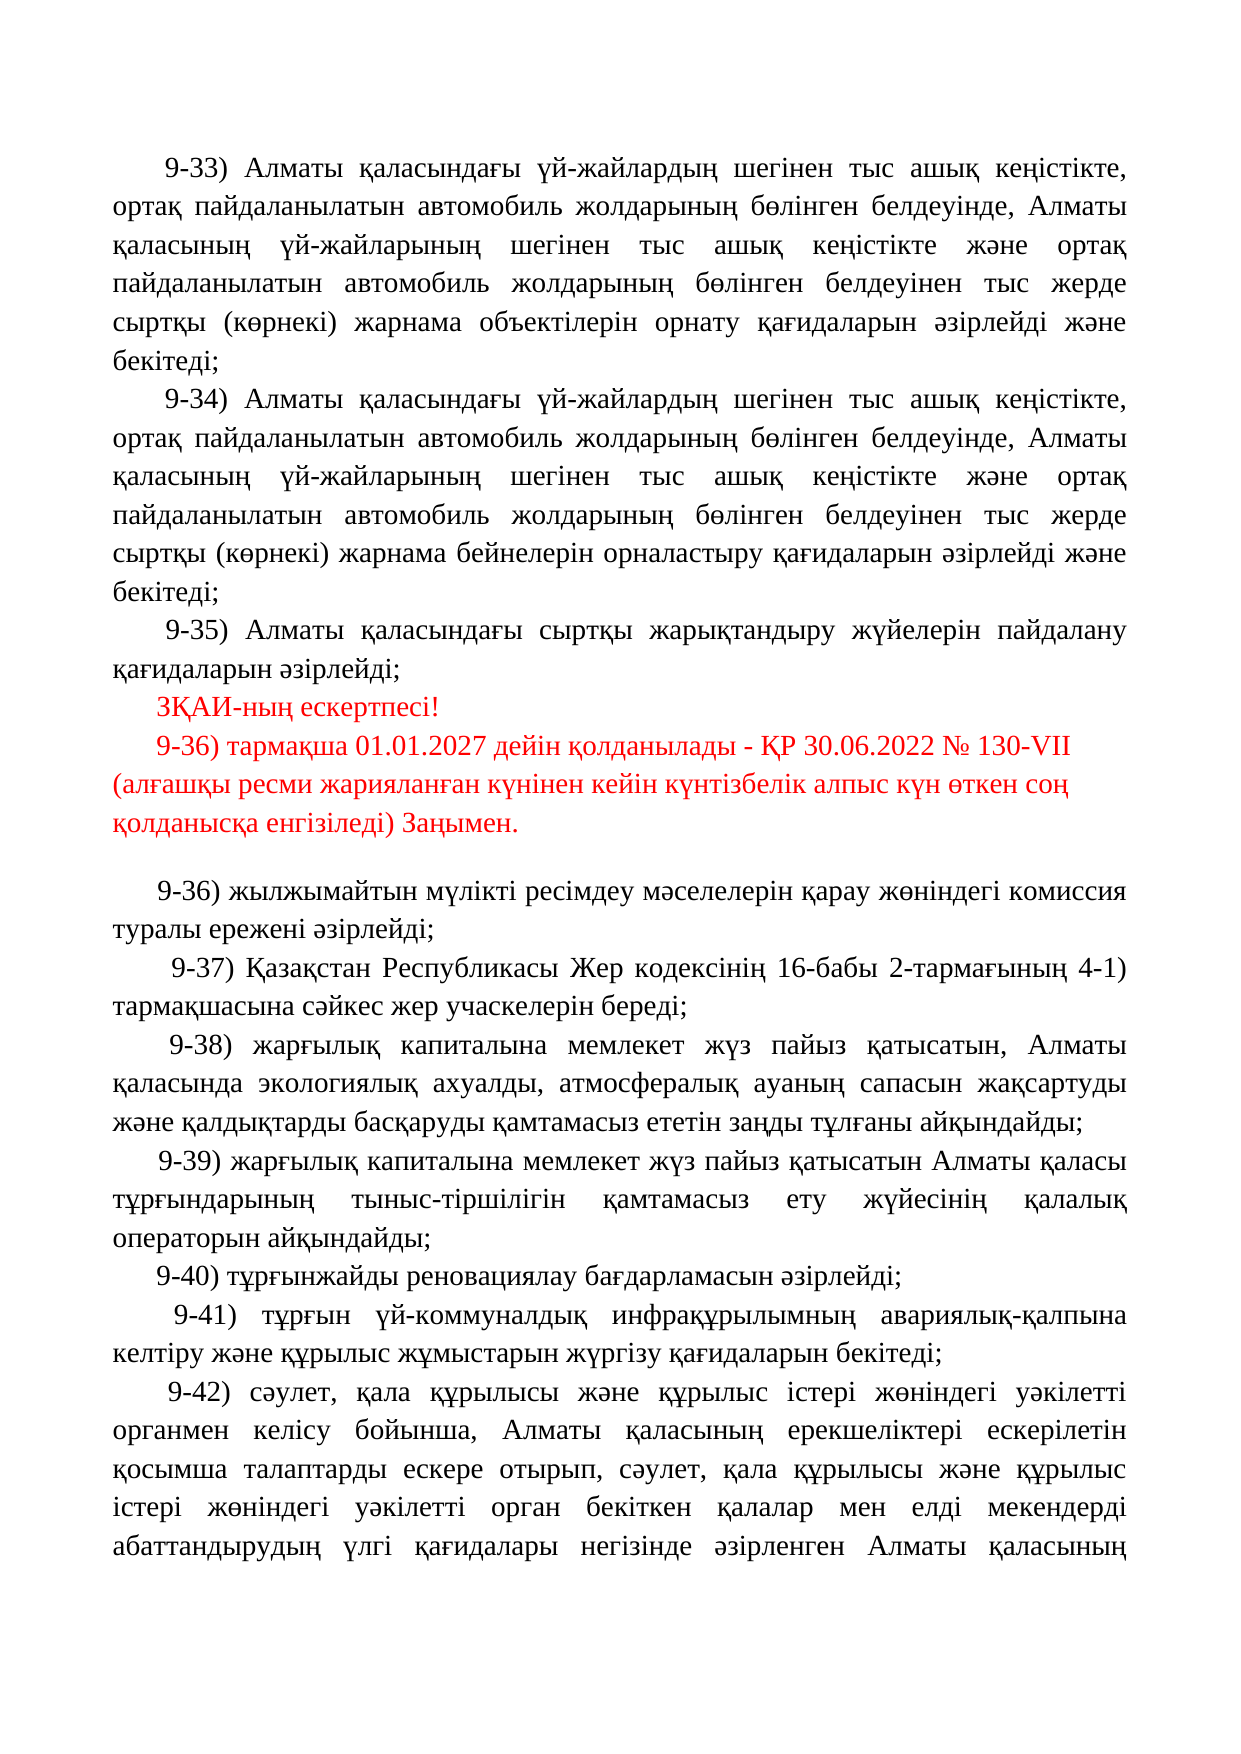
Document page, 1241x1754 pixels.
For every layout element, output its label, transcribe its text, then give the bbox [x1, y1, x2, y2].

text 9-41) тұрғын үй-коммуналдық инфрақұрылымның авариялық-қалпына келтіру және құрылыс жұмыстарын жүргізу қағидаларын бекітеді; [112, 1297, 1128, 1369]
text 9-35) Алматы қаласындағы сыртқы жарықтандыру жүйелерін пайдалану қағидаларын әзірлейді; [112, 612, 1128, 684]
text 9-38) жарғылық капиталына мемлекет жүз пайыз қатысатын, Алматы қаласында экологиялық ахуалды, атмосфералық ауаның сапасын жақсартуды және қалдықтарды басқаруды қамтамасыз ететін заңды тұлғаны айқындайды; [112, 1027, 1128, 1138]
text 9-36) жылжымайтын мүлікті ресімдеу мәселелерін қарау жөніндегі комиссия туралы ережені әзірлейді; [112, 873, 1128, 945]
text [112, 1374, 1128, 1562]
text 9-39) жарғылық капиталына мемлекет жүз пайыз қатысатын Алматы қаласы тұрғындарының тыныс-тіршілігін қамтамасыз ету жүйесінің қалалық операторын айқындайды; [112, 1143, 1128, 1253]
text 9-37) Қазақстан Республикасы Жер кодексінің 16-бабы 2-тармағының 4-1) тармақшасына сәйкес жер учаскелерін береді; [112, 950, 1128, 1022]
text ЗҚАИ-ның ескертпесі! 9-36) тармақша 01.01.2027 дейін қолданылады - ҚР 30.06.2022 № 130-VII (алғашқы ресми жарияланған күнінен кейін күнтізбелік алпыс күн өткен соң қолданысқа енгізіледі) Заңымен. [112, 689, 1128, 869]
text 9-34) Алматы қаласындағы үй-жайлардың шегінен тыс ашық кеңістікте, ортақ пайдаланылатын автомобиль жолдарының бөлінген белдеуінде, Алматы қаласының үй-жайларының шегінен тыс ашық кеңістікте және ортақ пайдаланылатын автомобиль жолдарының бөлінген белдеуінен тыс жерде сыртқы (көрнекі) жарнама бейнелерін орналастыру қағидаларын әзірлейді және бекітеді; [112, 381, 1128, 607]
text 9-40) тұрғынжайды реновациялау бағдарламасын әзірлейді; [112, 1258, 1128, 1292]
text 9-33) Алматы қаласындағы үй-жайлардың шегінен тыс ашық кеңістікте, ортақ пайдаланылатын автомобиль жолдарының бөлінген белдеуінде, Алматы қаласының үй-жайларының шегінен тыс ашық кеңістікте және ортақ пайдаланылатын автомобиль жолдарының бөлінген белдеуінен тыс жерде сыртқы (көрнекі) жарнама объектілерін орнату қағидаларын әзірлейді және бекітеді; [112, 150, 1128, 376]
